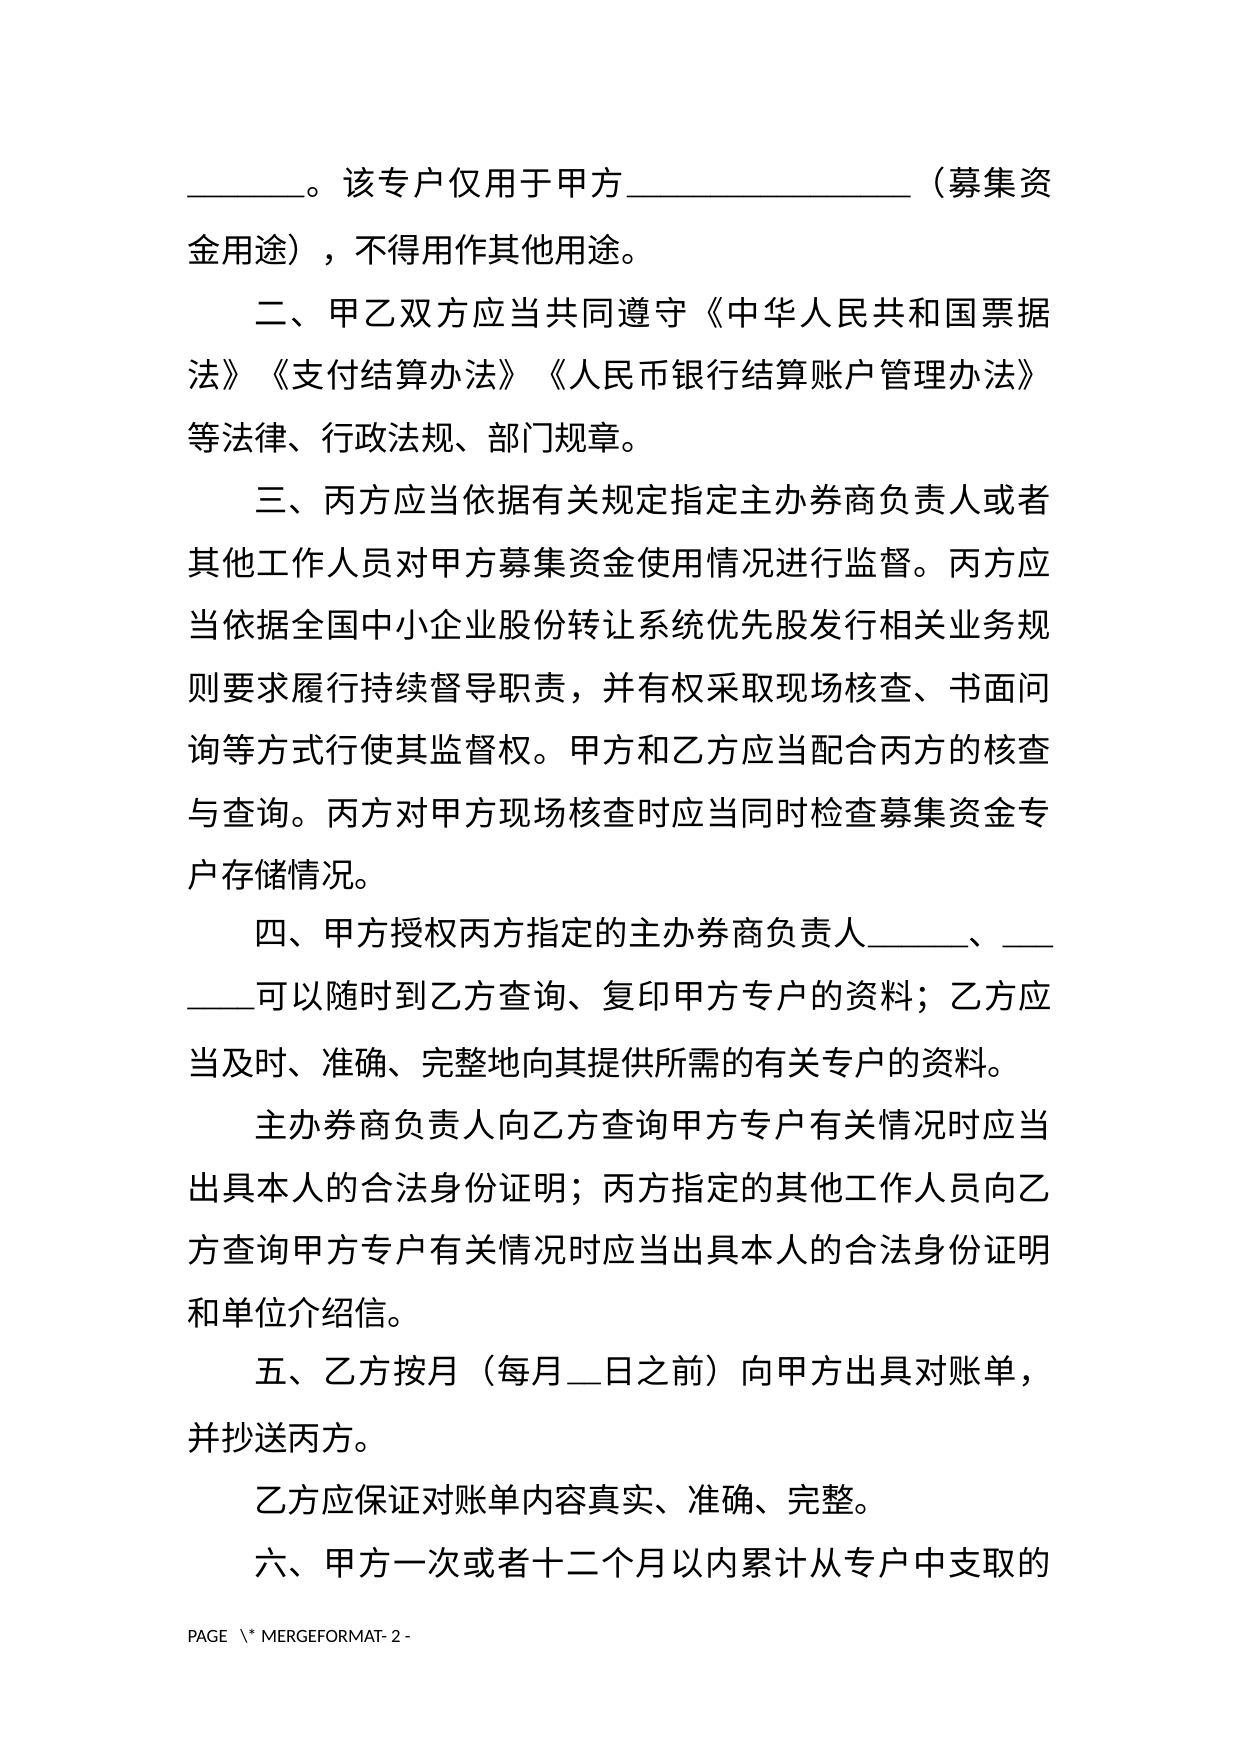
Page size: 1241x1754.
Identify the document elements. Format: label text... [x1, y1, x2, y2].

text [187, 1525, 1053, 1587]
text 五、乙方按月（每月__日之前）向甲方出具对账单，并抄送丙方。 [187, 1337, 1053, 1462]
text 二、甲乙双方应当共同遵守《中华人民共和国票据法》《支付结算办法》《人民币银行结算账户管理办法》等法律、行政法规、部门规章。 [187, 275, 1053, 462]
text 三、丙方应当依据有关规定指定主办券商负责人或者其他工作人员对甲方募集资金使用情况进行监督。丙方应当依据全国中小企业股份转让系统优先股发行相关业务规则要求履行持续督导职责，并有权采取现场核查、书面问询等方式行使其监督权。甲方和乙方应当配合丙方的核查与查询。丙方对甲方现场核查时应当同时检查募集资金专户存储情况。 [187, 462, 1053, 900]
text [187, 150, 1053, 275]
text 主办券商负责人向乙方查询甲方专户有关情况时应当出具本人的合法身份证明；丙方指定的其他工作人员向乙方查询甲方专户有关情况时应当出具本人的合法身份证明和单位介绍信。 [187, 1087, 1053, 1337]
text 乙方应保证对账单内容真实、准确、完整。 [187, 1462, 1053, 1525]
text 四、甲方授权丙方指定的主办券商负责人______、_______可以随时到乙方查询、复印甲方专户的资料；乙方应当及时、准确、完整地向其提供所需的有关专户的资料。 [187, 900, 1053, 1087]
